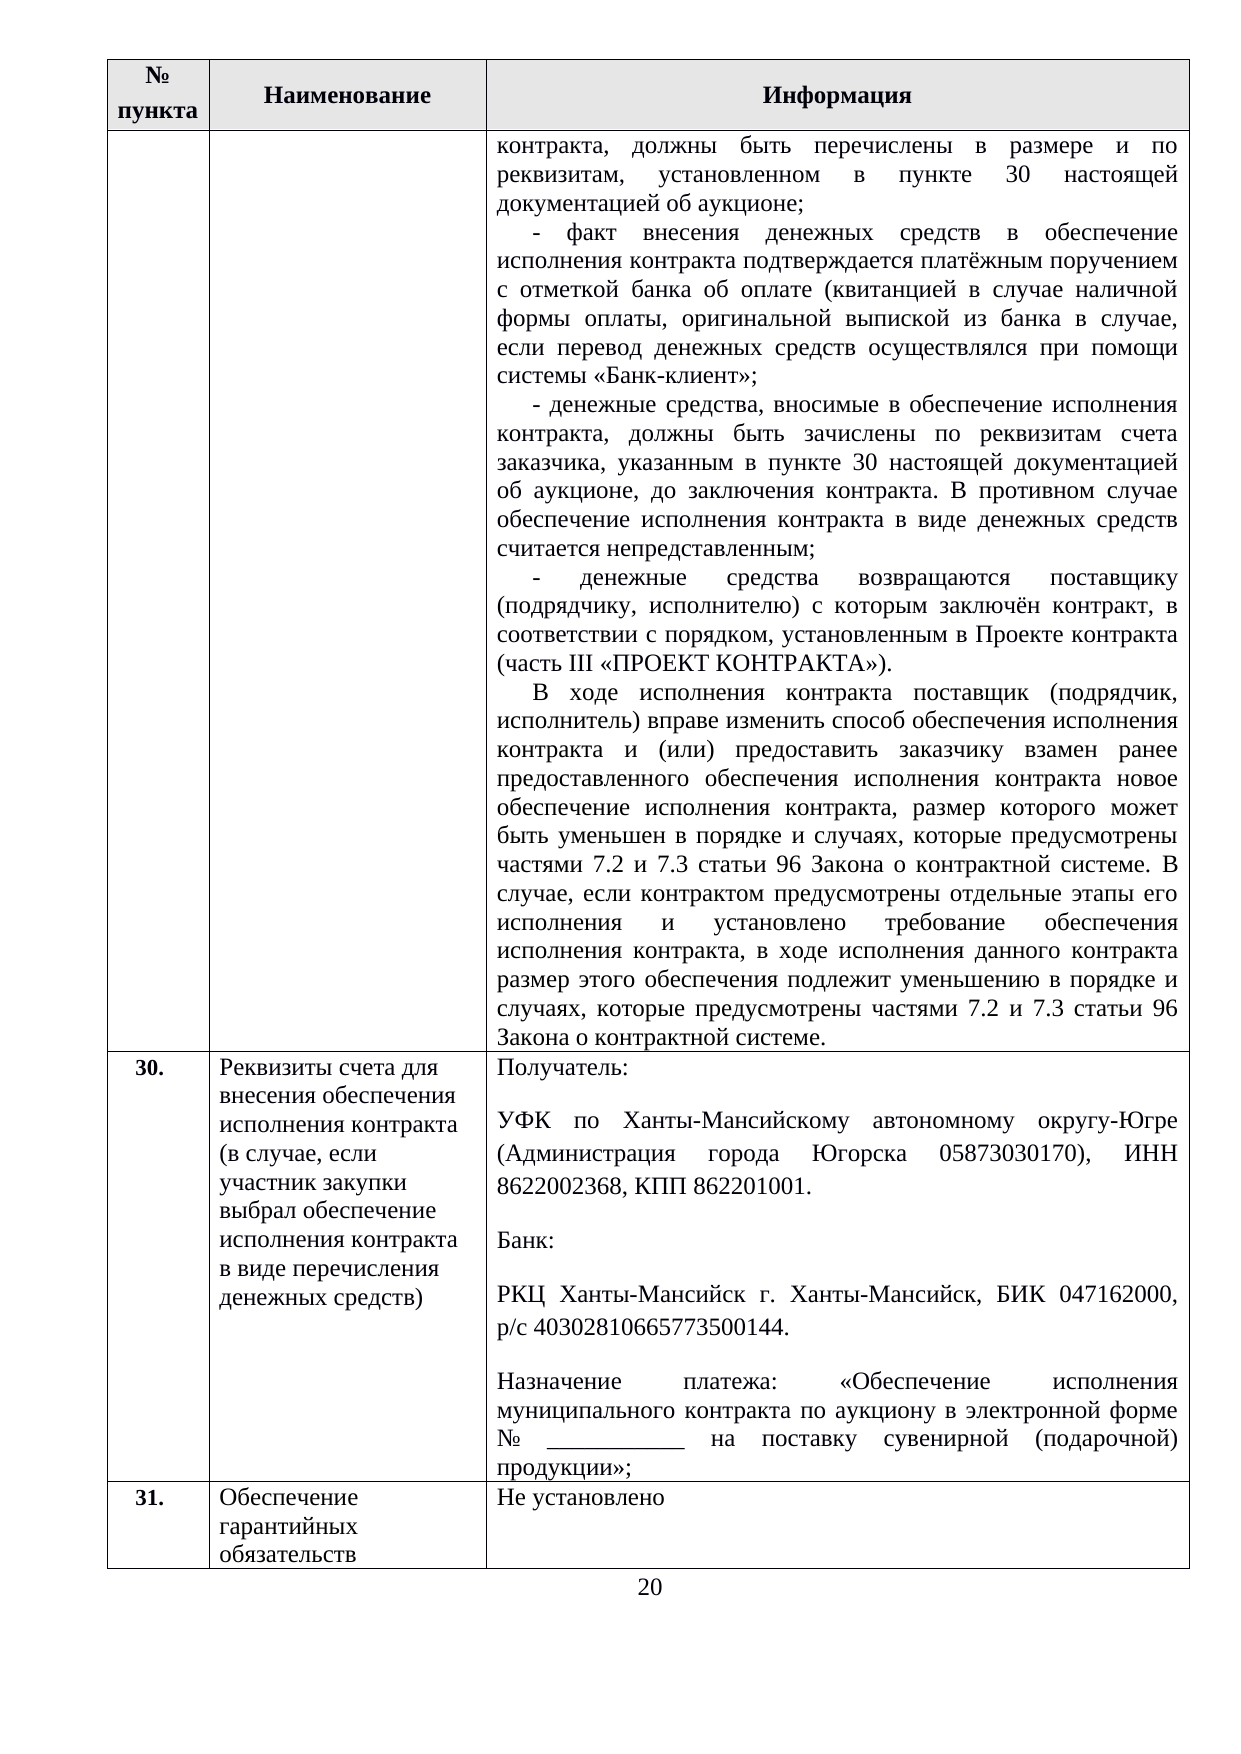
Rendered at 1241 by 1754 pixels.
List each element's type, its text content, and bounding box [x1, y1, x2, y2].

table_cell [487, 131, 1189, 1051]
table_cell Реквизиты счета для внесения обеспечения исполнения контракта (в случае, если участник закупки выбрал обеспечение исполнения контракта в виде перечисления денежных средств) [210, 1052, 486, 1481]
table_cell Не установлено [487, 1482, 1189, 1568]
table_cell Обеспечение гарантийных обязательств [210, 1482, 486, 1568]
table_cell [108, 1052, 209, 1481]
table_header Наименование [210, 60, 486, 129]
table_cell [108, 1482, 209, 1568]
table_header Информация [487, 60, 1189, 129]
table_header № пункта [108, 60, 209, 129]
table_cell Получатель: УФК по Ханты-Мансийскому автономному округу-Югре (Администрация города Югорска 05873030170), ИНН 8622002368, КПП 862201001. Банк: РКЦ Ханты-Мансийск г. Ханты-Мансийск, БИК 047162000, р/с 40302810665773500144. Назначение платежа: «Обеспечение исполнения муниципального контракта по аукциону в электронной форме № ___________ на поставку сувенирной (подарочной) продукции»; [487, 1052, 1189, 1481]
table_cell [108, 131, 209, 1051]
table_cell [210, 131, 486, 1051]
